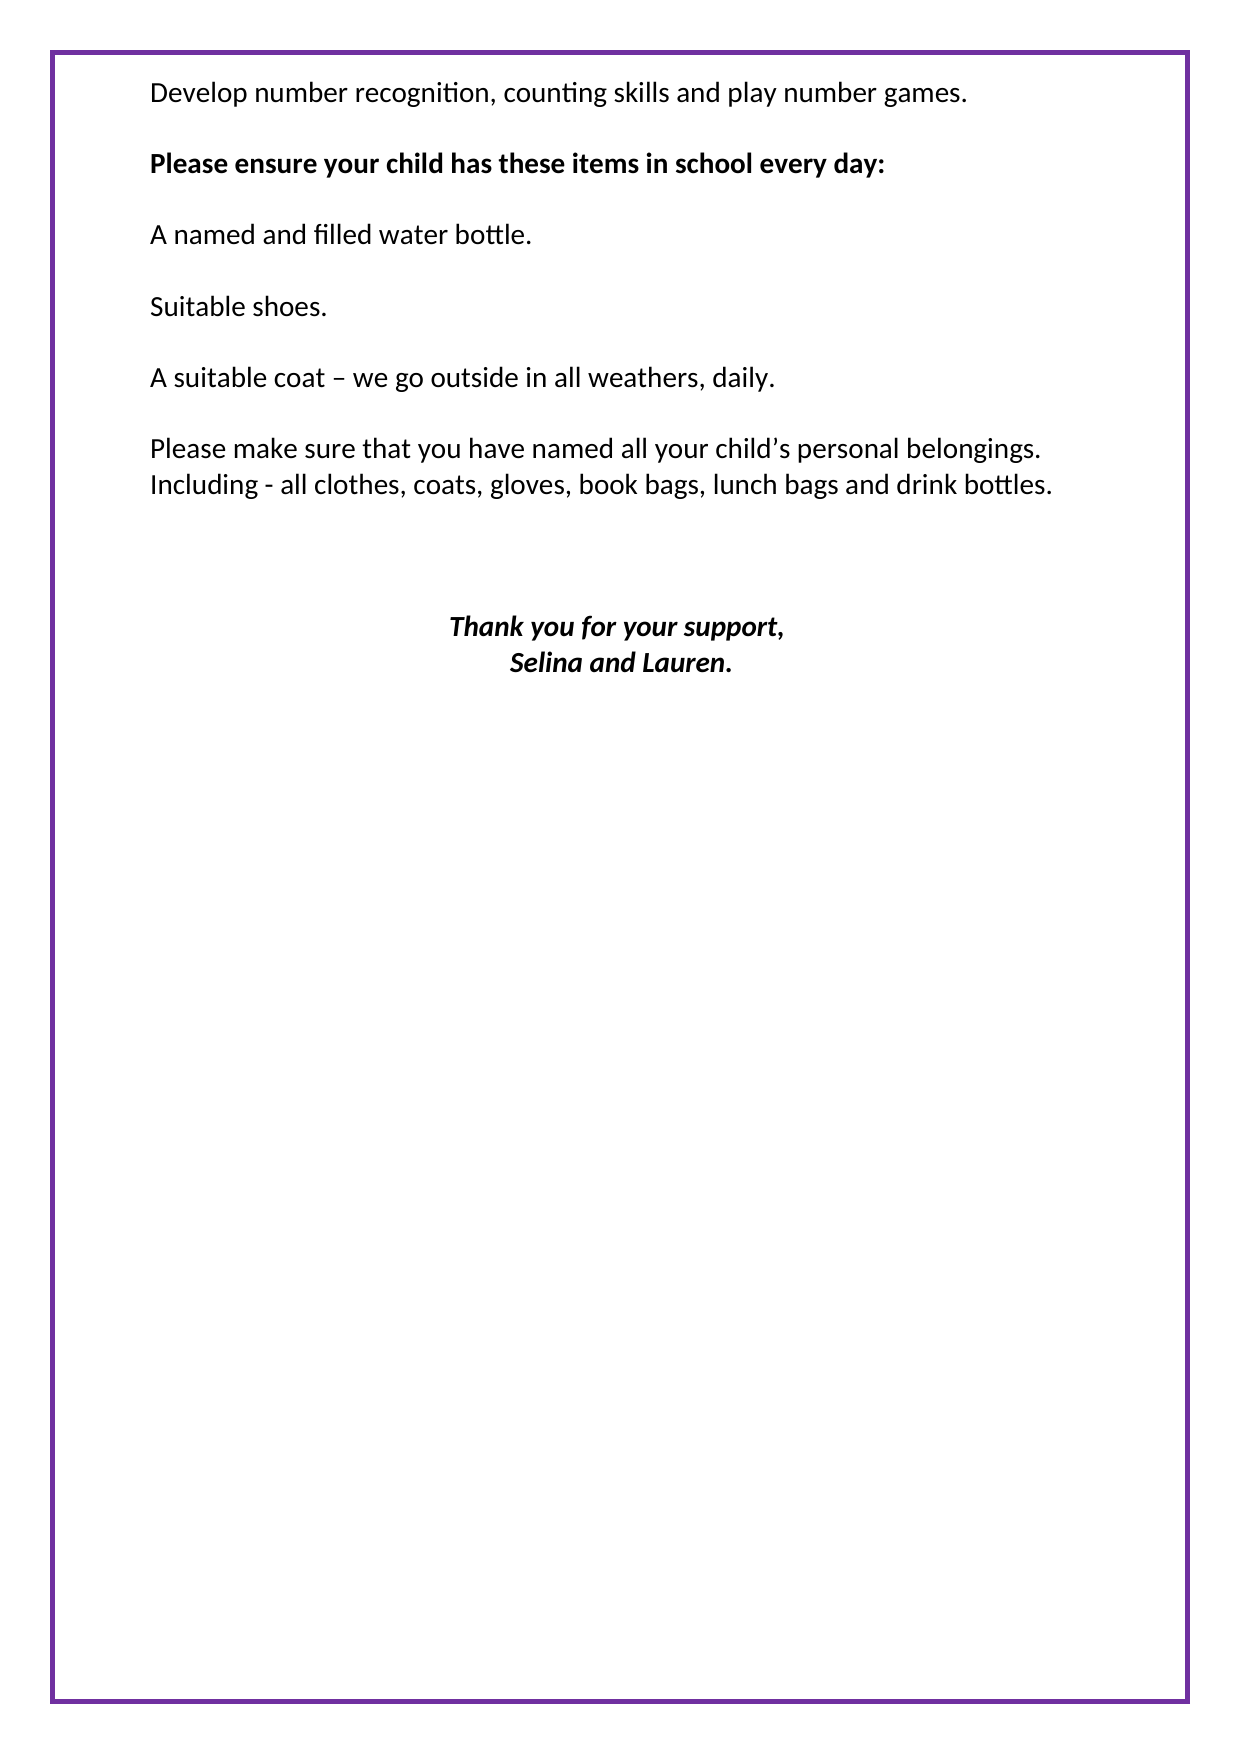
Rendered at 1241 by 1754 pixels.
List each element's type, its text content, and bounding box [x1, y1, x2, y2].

text A named and filled water bottle. [150, 216, 1090, 252]
text A suitable coat – we go outside in all weathers, daily. [150, 359, 1090, 394]
text Thank you for your support, [150, 608, 1090, 644]
text Please make sure that you have named all your child’s personal belongings. Including - all clothes, coats, gloves, book bags, lunch bags and drink bottles. [150, 430, 1090, 501]
text Please ensure your child has these items in school every day: [150, 145, 1090, 181]
text Develop number recognition, counting skills and play number games. [150, 74, 1090, 109]
text Selina and Lauren. [150, 644, 1090, 679]
text Suitable shoes. [150, 288, 1090, 323]
